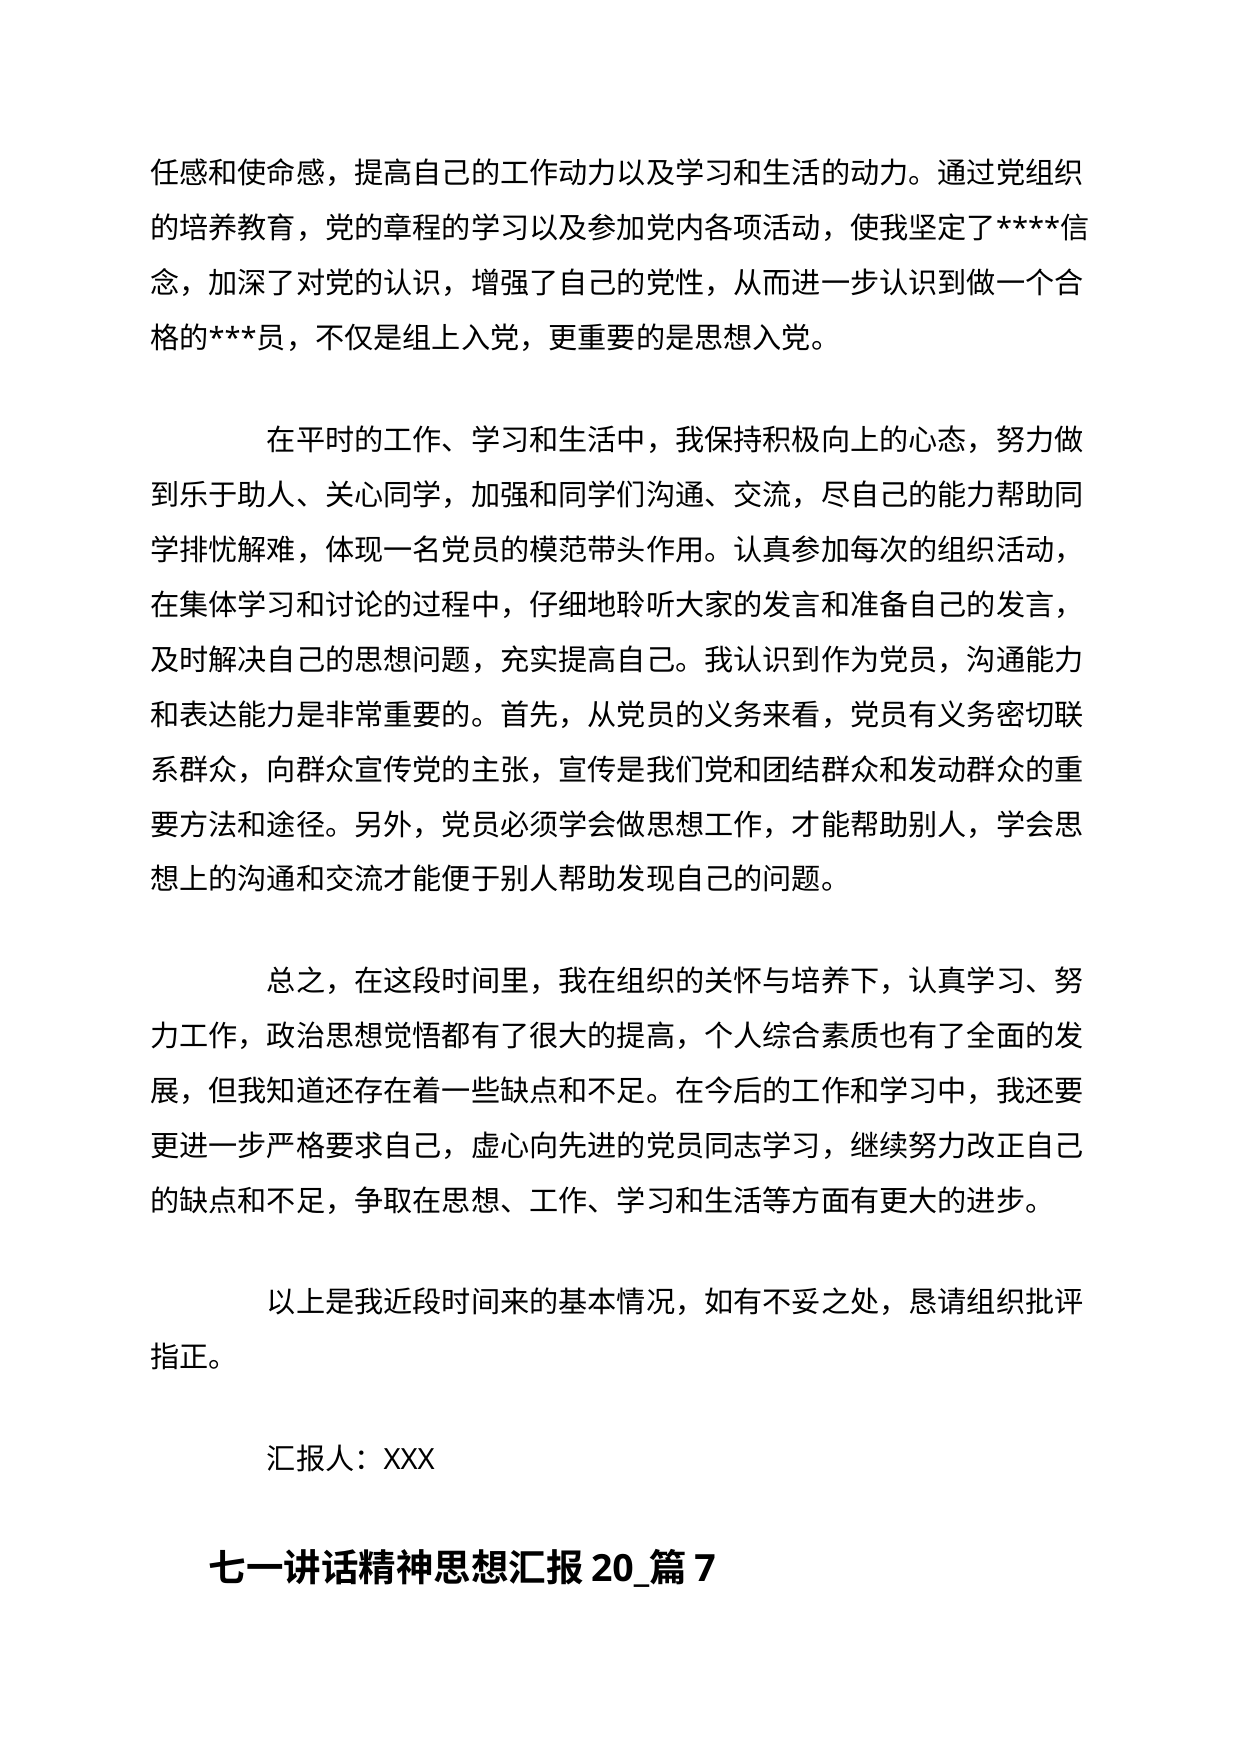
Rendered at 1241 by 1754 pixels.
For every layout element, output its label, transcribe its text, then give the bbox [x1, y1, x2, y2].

text 汇报人：XXX [150, 1436, 1090, 1478]
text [150, 150, 1090, 357]
text 以上是我近段时间来的基本情况，如有不妥之处，恳请组织批评指正。 [150, 1279, 1090, 1376]
text 七一讲话精神思想汇报20_篇7 [150, 1538, 1090, 1592]
text 总之，在这段时间里，我在组织的关怀与培养下，认真学习、努力工作，政治思想觉悟都有了很大的提高，个人综合素质也有了全面的发展，但我知道还存在着一些缺点和不足。在今后的工作和学习中，我还要更进一步严格要求自己，虚心向先进的党员同志学习，继续努力改正自己的缺点和不足，争取在思想、工作、学习和生活等方面有更大的进步。 [150, 958, 1090, 1219]
text 在平时的工作、学习和生活中，我保持积极向上的心态，努力做到乐于助人、关心同学，加强和同学们沟通、交流，尽自己的能力帮助同学排忧解难，体现一名党员的模范带头作用。认真参加每次的组织活动，在集体学习和讨论的过程中，仔细地聆听大家的发言和准备自己的发言，及时解决自己的思想问题，充实提高自己。我认识到作为党员，沟通能力和表达能力是非常重要的。首先，从党员的义务来看，党员有义务密切联系群众，向群众宣传党的主张，宣传是我们党和团结群众和发动群众的重要方法和途径。另外，党员必须学会做思想工作，才能帮助别人，学会思想上的沟通和交流才能便于别人帮助发现自己的问题。 [150, 417, 1090, 898]
